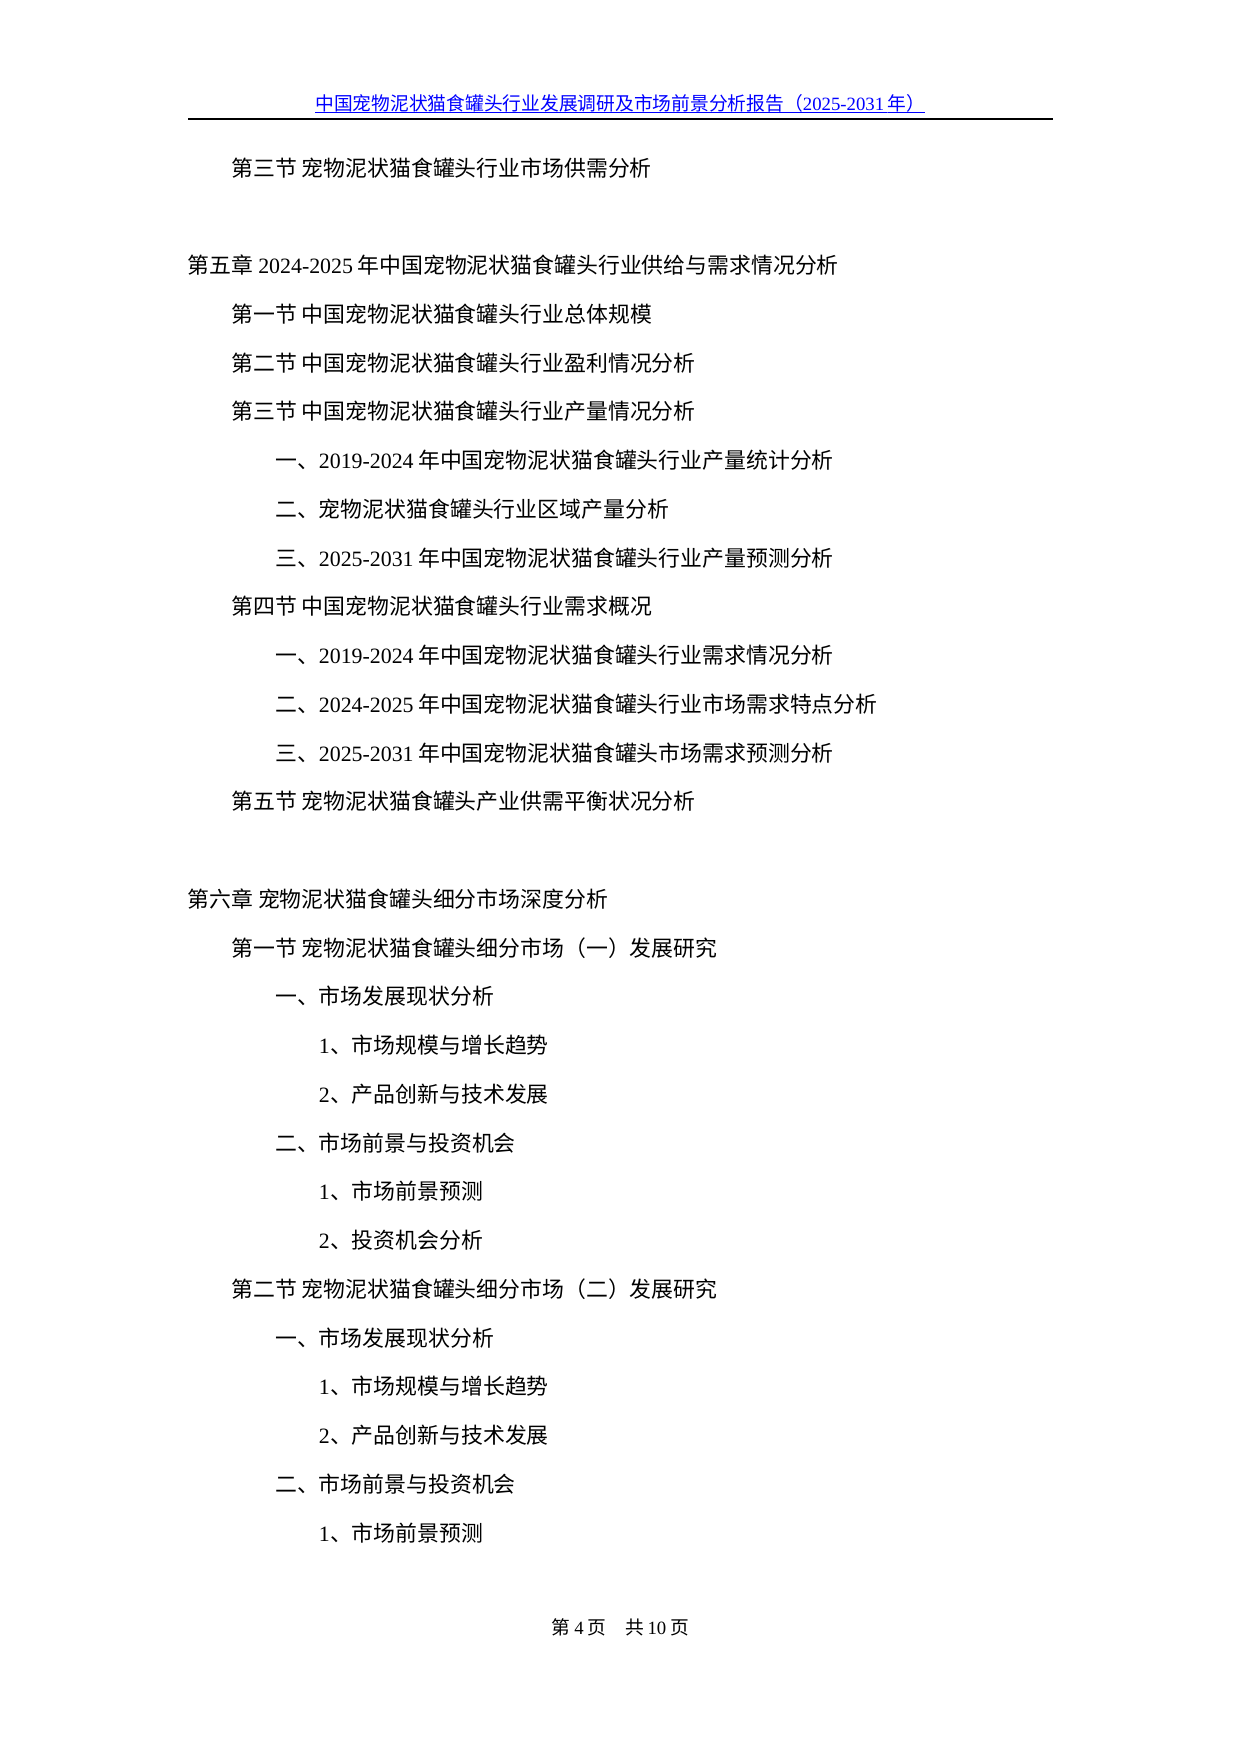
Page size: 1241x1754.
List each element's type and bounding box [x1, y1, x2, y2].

text [187, 150, 1053, 1548]
